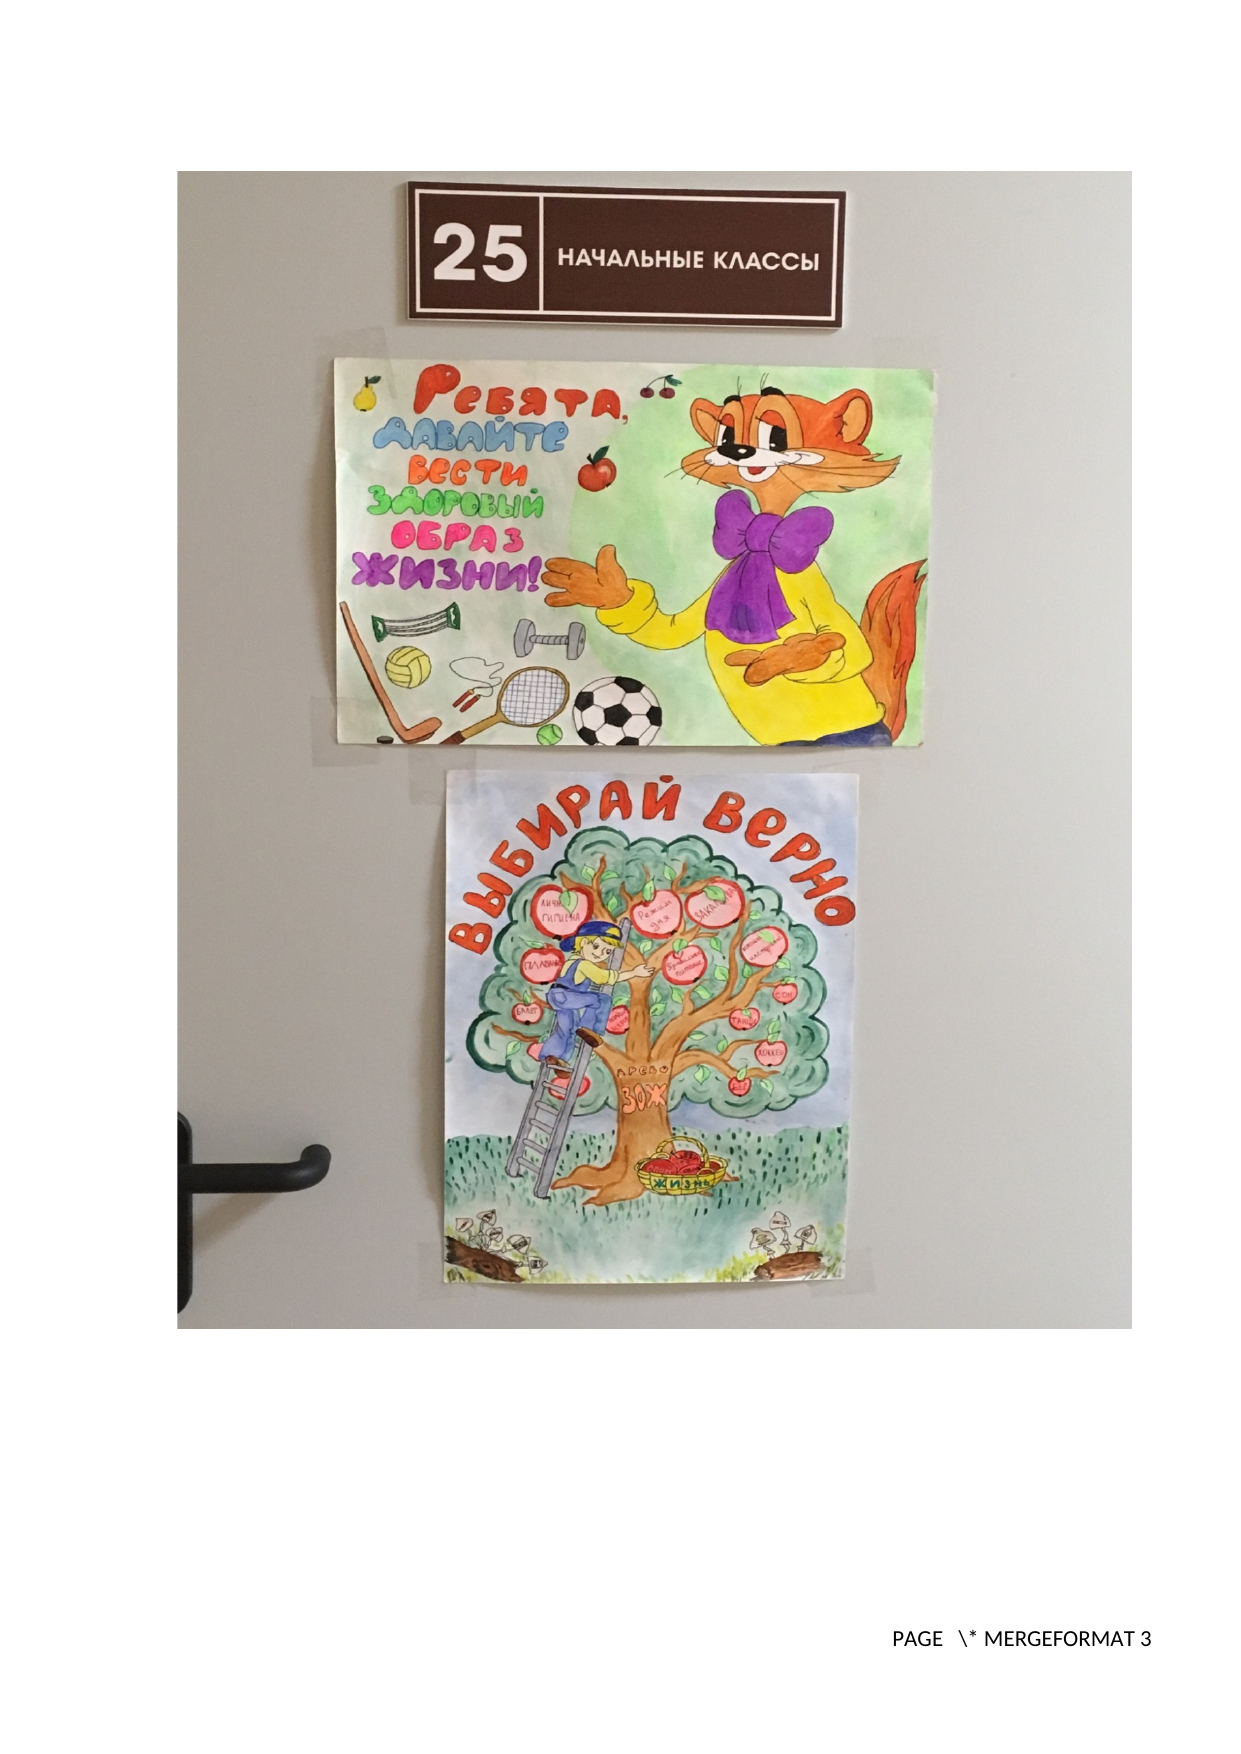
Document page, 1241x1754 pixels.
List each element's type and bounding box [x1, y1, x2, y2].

picture [177, 171, 1132, 1329]
